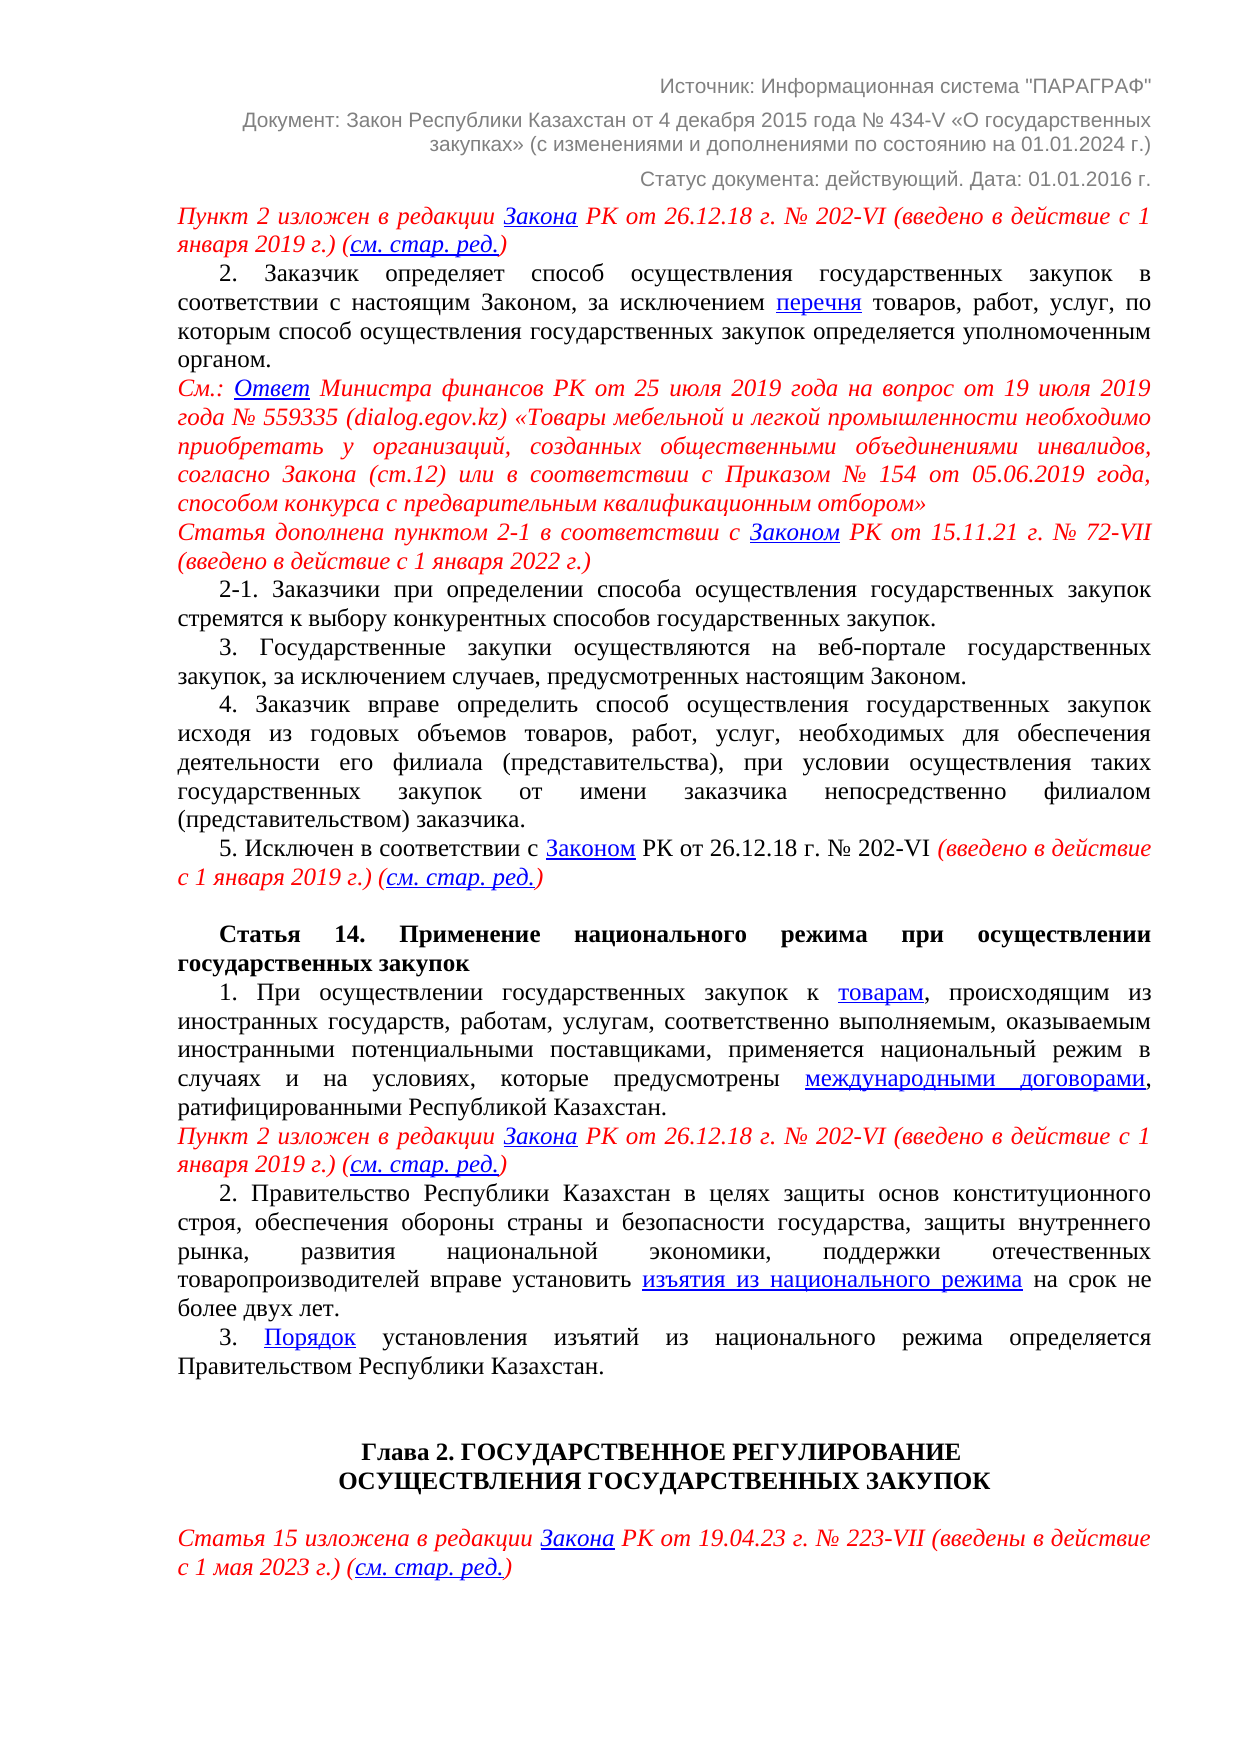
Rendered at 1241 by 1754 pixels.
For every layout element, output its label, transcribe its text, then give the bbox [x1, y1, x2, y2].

text Статья дополнена пунктом 2-1 в соответствии с Законом РК от 15.11.21 г. № 72-VIІ (введено в действие с 1 января 2022 г.) [177, 517, 1152, 574]
text 2. Правительство Республики Казахстан в целях защиты основ конституционного строя, обеспечения обороны страны и безопасности государства, защиты внутреннего рынка, развития национальной экономики, поддержки отечественных товаропроизводителей вправе установить изъятия из национального режима на срок не более двух лет. [177, 1178, 1152, 1322]
text 2. Заказчик определяет способ осуществления государственных закупок в соответствии с настоящим Законом, за исключением перечня товаров, работ, услуг, по которым способ осуществления государственных закупок определяется уполномоченным органом. [177, 258, 1152, 373]
text Статья 14. Применение национального режима при осуществлении государственных закупок [177, 919, 1152, 977]
text 4. Заказчик вправе определить способ осуществления государственных закупок исходя из годовых объемов товаров, работ, услуг, необходимых для обеспечения деятельности его филиала (представительства), при условии осуществления таких государственных закупок от имени заказчика непосредственно филиалом (представительством) заказчика. [177, 689, 1152, 833]
text 1. При осуществлении государственных закупок к товарам, происходящим из иностранных государств, работам, услугам, соответственно выполняемым, оказываемым иностранными потенциальными поставщиками, применяется национальный режим в случаях и на условиях, которые предусмотрены международными договорами, ратифицированными Республикой Казахстан. [177, 977, 1152, 1121]
text Глава 2. ГОСУДАРСТВЕННОЕ РЕГУЛИРОВАНИЕ ОСУЩЕСТВЛЕНИЯ ГОСУДАРСТВЕННЫХ ЗАКУПОК [177, 1437, 1152, 1494]
text 2-1. Заказчики при определении способа осуществления государственных закупок стремятся к выбору конкурентных способов государственных закупок. [177, 574, 1152, 632]
text Пункт 2 изложен в редакции Закона РК от 26.12.18 г. № 202-VI (введено в действие с 1 января 2019 г.) (см. стар. ред.) [177, 201, 1152, 258]
text 3. Государственные закупки осуществляются на веб-портале государственных закупок, за исключением случаев, предусмотренных настоящим Законом. [177, 632, 1152, 689]
text Статья 15 изложена в редакции Закона РК от 19.04.23 г. № 223-VII (введены в действие с 1 мая 2023 г.) (см. стар. ред.) [177, 1523, 1152, 1581]
text См.: Ответ Министра финансов РК от 25 июля 2019 года на вопрос от 19 июля 2019 года № 559335 (dialog.egov.kz) «Товары мебельной и легкой промышленности необходимо приобретать у организаций, созданных общественными объединениями инвалидов, согласно Закона (ст.12) или в соответствии с Приказом № 154 от 05.06.2019 года, способом конкурса с предварительным квалификационным отбором» [177, 373, 1152, 517]
text 3. Порядок установления изъятий из национального режима определяется Правительством Республики Казахстан. [177, 1322, 1152, 1379]
text 5. Исключен в соответствии с Законом РК от 26.12.18 г. № 202-VI (введено в действие с 1 января 2019 г.) (см. стар. ред.) [177, 833, 1152, 891]
text Пункт 2 изложен в редакции Закона РК от 26.12.18 г. № 202-VI (введено в действие с 1 января 2019 г.) (см. стар. ред.) [177, 1121, 1152, 1178]
